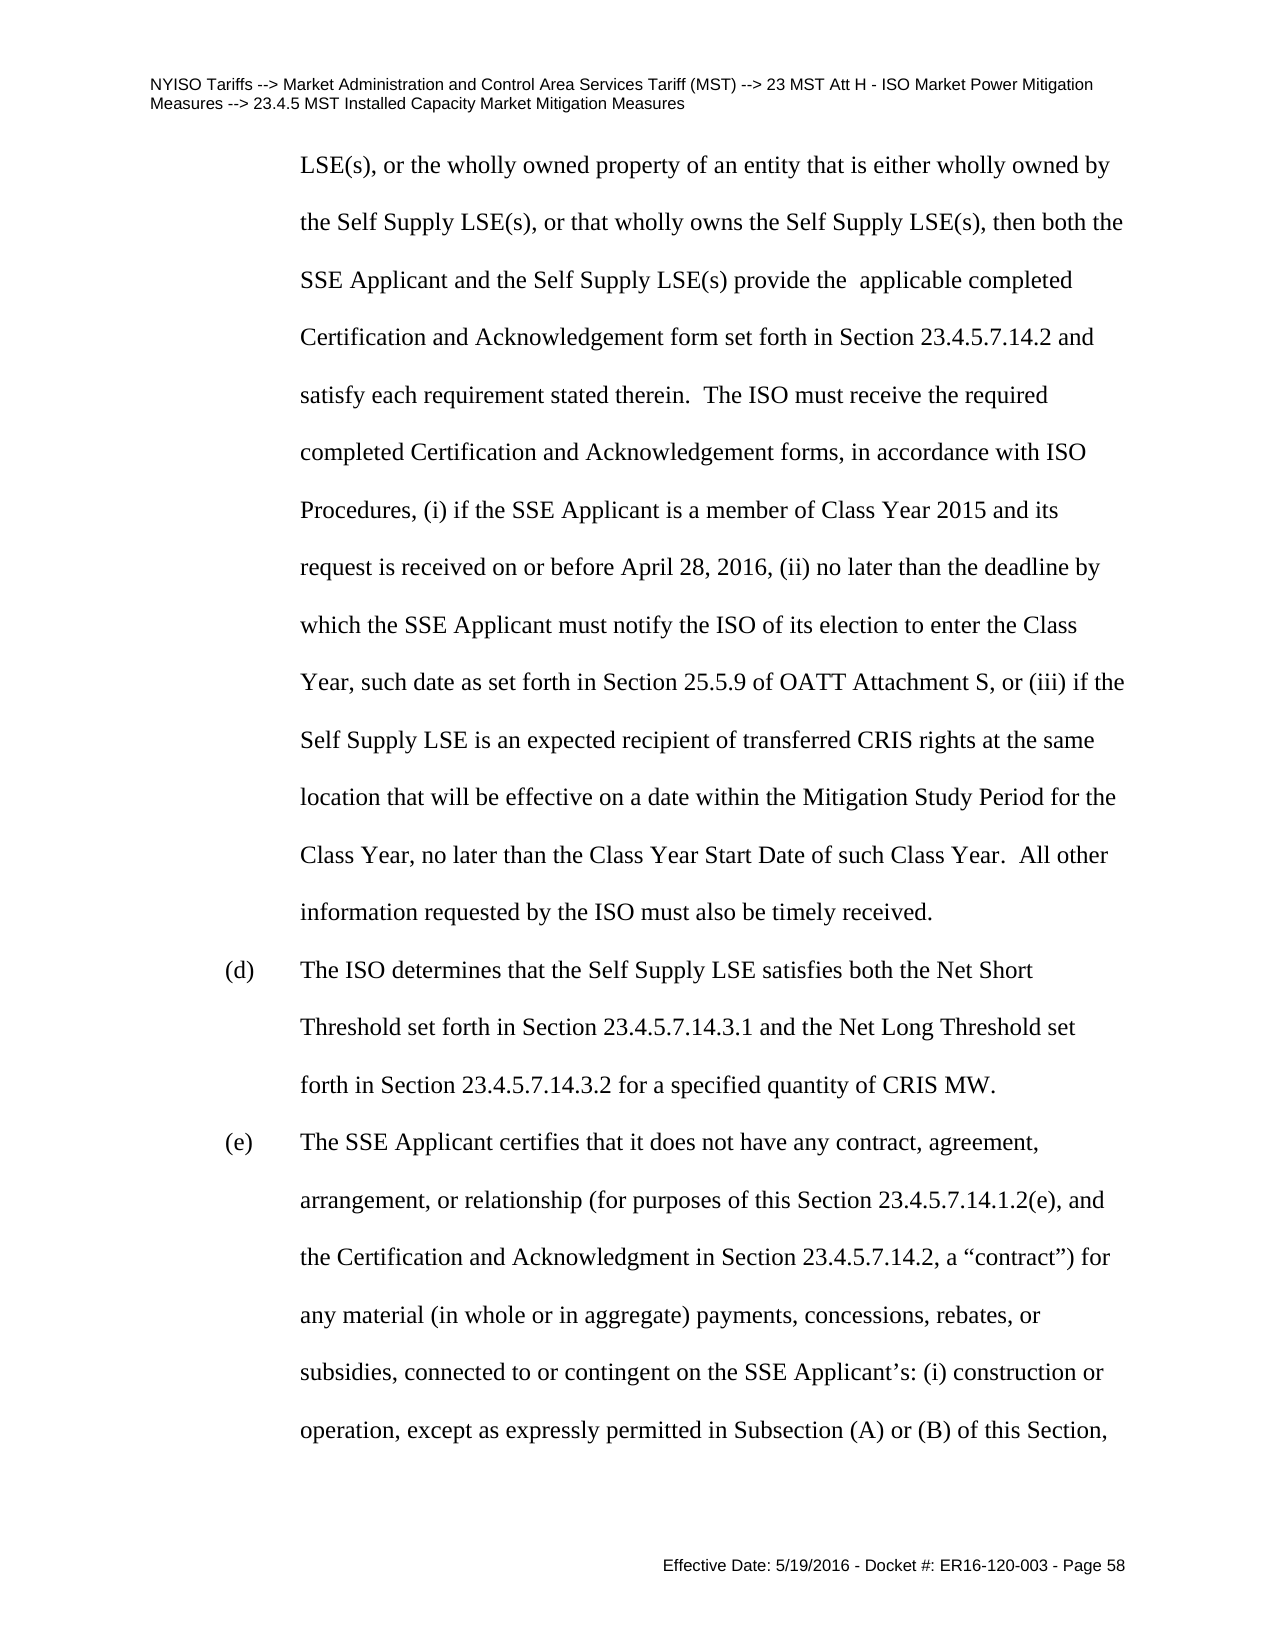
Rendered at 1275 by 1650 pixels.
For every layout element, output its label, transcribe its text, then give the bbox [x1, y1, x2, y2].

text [225, 1127, 1125, 1444]
text (d) The ISO determines that the Self Supply LSE satisfies both the Net Short Threshold set forth in Section 23.4.5.7.14.3.1 and the Net Long Threshold set forth in Section 23.4.5.7.14.3.2 for a specified quantity of CRIS MW. [225, 955, 1125, 1099]
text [225, 150, 1125, 926]
